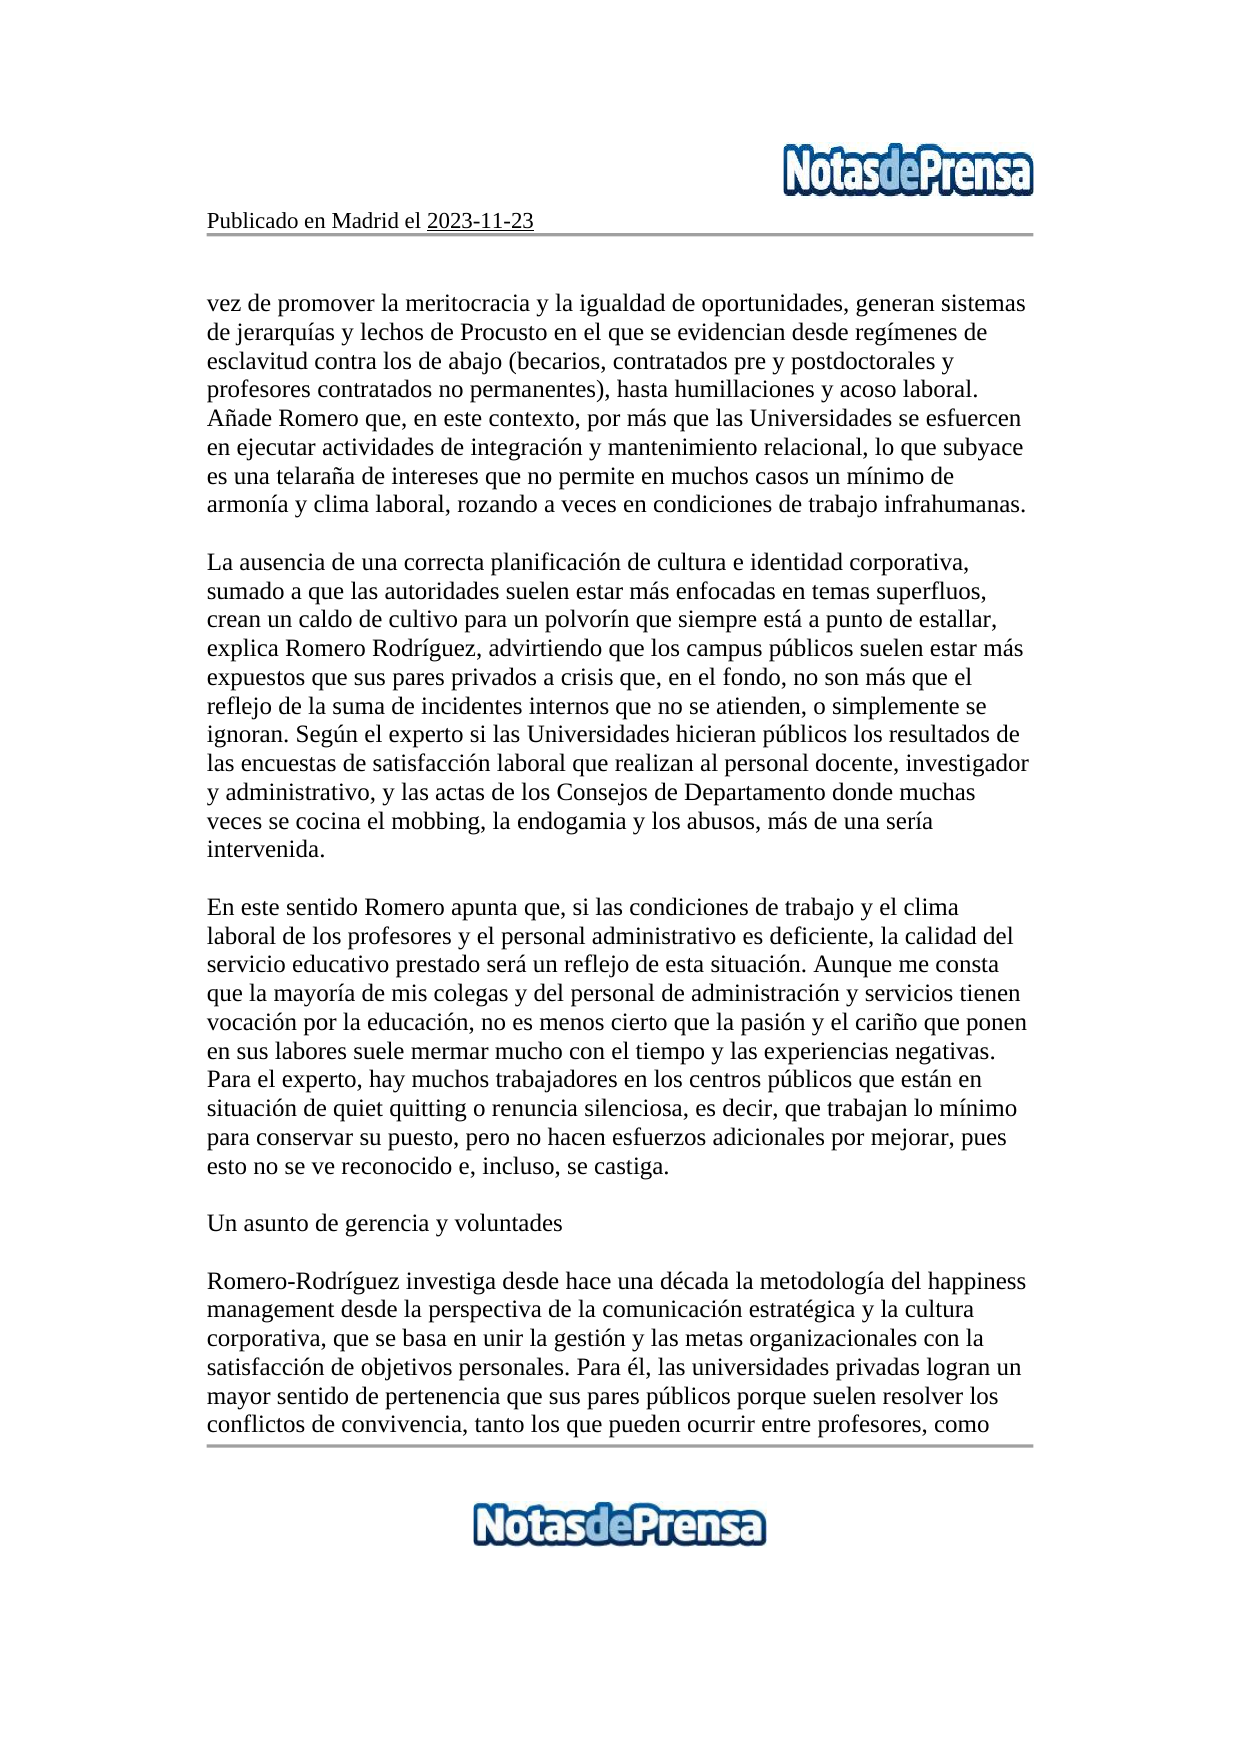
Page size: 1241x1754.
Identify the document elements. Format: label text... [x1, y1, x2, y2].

picture [473, 1501, 767, 1548]
picture [783, 142, 1034, 199]
